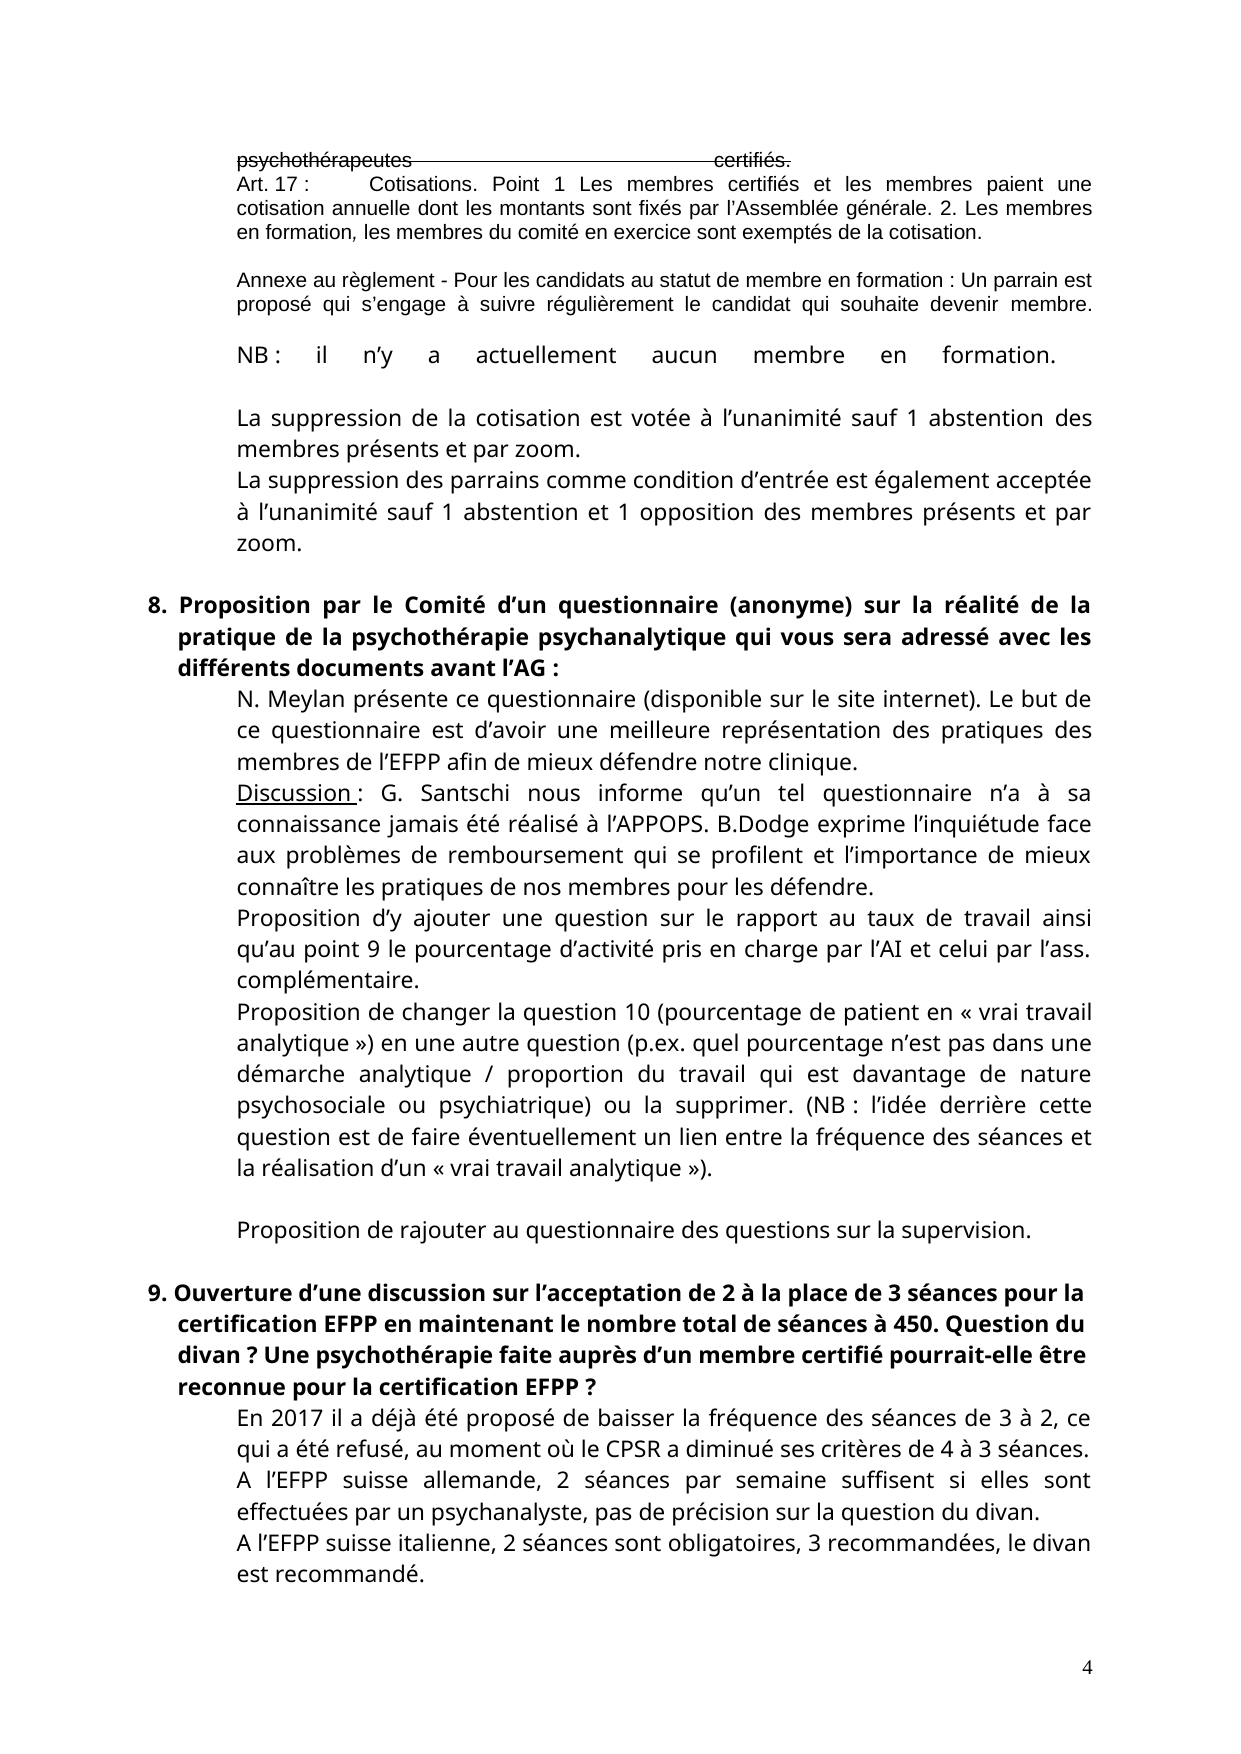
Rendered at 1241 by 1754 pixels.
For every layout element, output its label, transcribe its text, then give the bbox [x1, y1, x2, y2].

text A l’EFPP suisse italienne, 2 séances sont obligatoires, 3 recommandées, le divan est recommandé. [236, 1527, 1092, 1589]
text 8. Proposition par le Comité d’un questionnaire (anonyme) sur la réalité de la pratique de la psychothérapie psychanalytique qui vous sera adressé avec les différents documents avant l’AG : [148, 589, 1092, 683]
text Discussion : G. Santschi nous informe qu’un tel questionnaire n’a à sa connaissance jamais été réalisé à l’APPOPS. B.Dodge exprime l’inquiétude face aux problèmes de remboursement qui se profilent et l’importance de mieux connaître les pratiques de nos membres pour les défendre. [236, 777, 1092, 902]
text 9. Ouverture d’une discussion sur l’acceptation de 2 à la place de 3 séances pour la certification EFPP en maintenant le nombre total de séances à 450. Question du divan ? Une psychothérapie faite auprès d’un membre certifié pourrait-elle être reconnue pour la certification EFPP ? [148, 1277, 1092, 1402]
text Annexe au règlement - Pour les candidats au statut de membre en formation : Un parrain est proposé qui s’engage à suivre régulièrement le candidat qui souhaite devenir membre. NB : il n’y a actuellement aucun membre en formation. La suppression de la cotisation est votée à l’unanimité sauf 1 abstention des membres présents et par zoom. La suppression des parrains comme condition d’entrée est également acceptée à l’unanimité sauf 1 abstention et 1 opposition des membres présents et par zoom. [188, 243, 1092, 558]
text Proposition de rajouter au questionnaire des questions sur la supervision. [236, 1214, 1092, 1246]
text Proposition de changer la question 10 (pourcentage de patient en « vrai travail analytique ») en une autre question (p.ex. quel pourcentage n’est pas dans une démarche analytique / proportion du travail qui est davantage de nature psychosociale ou psychiatrique) ou la supprimer. (NB : l’idée derrière cette question est de faire éventuellement un lien entre la fréquence des séances et la réalisation d’un « vrai travail analytique »). [236, 996, 1092, 1183]
text N. Meylan présente ce questionnaire (disponible sur le site internet). Le but de ce questionnaire est d’avoir une meilleure représentation des pratiques des membres de l’EFPP afin de mieux défendre notre clinique. [236, 683, 1092, 777]
text Proposition d’y ajouter une question sur le rapport au taux de travail ainsi qu’au point 9 le pourcentage d’activité pris en charge par l’AI et celui par l’ass. complémentaire. [236, 902, 1092, 996]
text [148, 148, 1092, 243]
text A l’EFPP suisse allemande, 2 séances par semaine suffisent si elles sont effectuées par un psychanalyste, pas de précision sur la question du divan. [236, 1464, 1092, 1527]
text En 2017 il a déjà été proposé de baisser la fréquence des séances de 3 à 2, ce qui a été refusé, au moment où le CPSR a diminué ses critères de 4 à 3 séances. [236, 1402, 1092, 1464]
